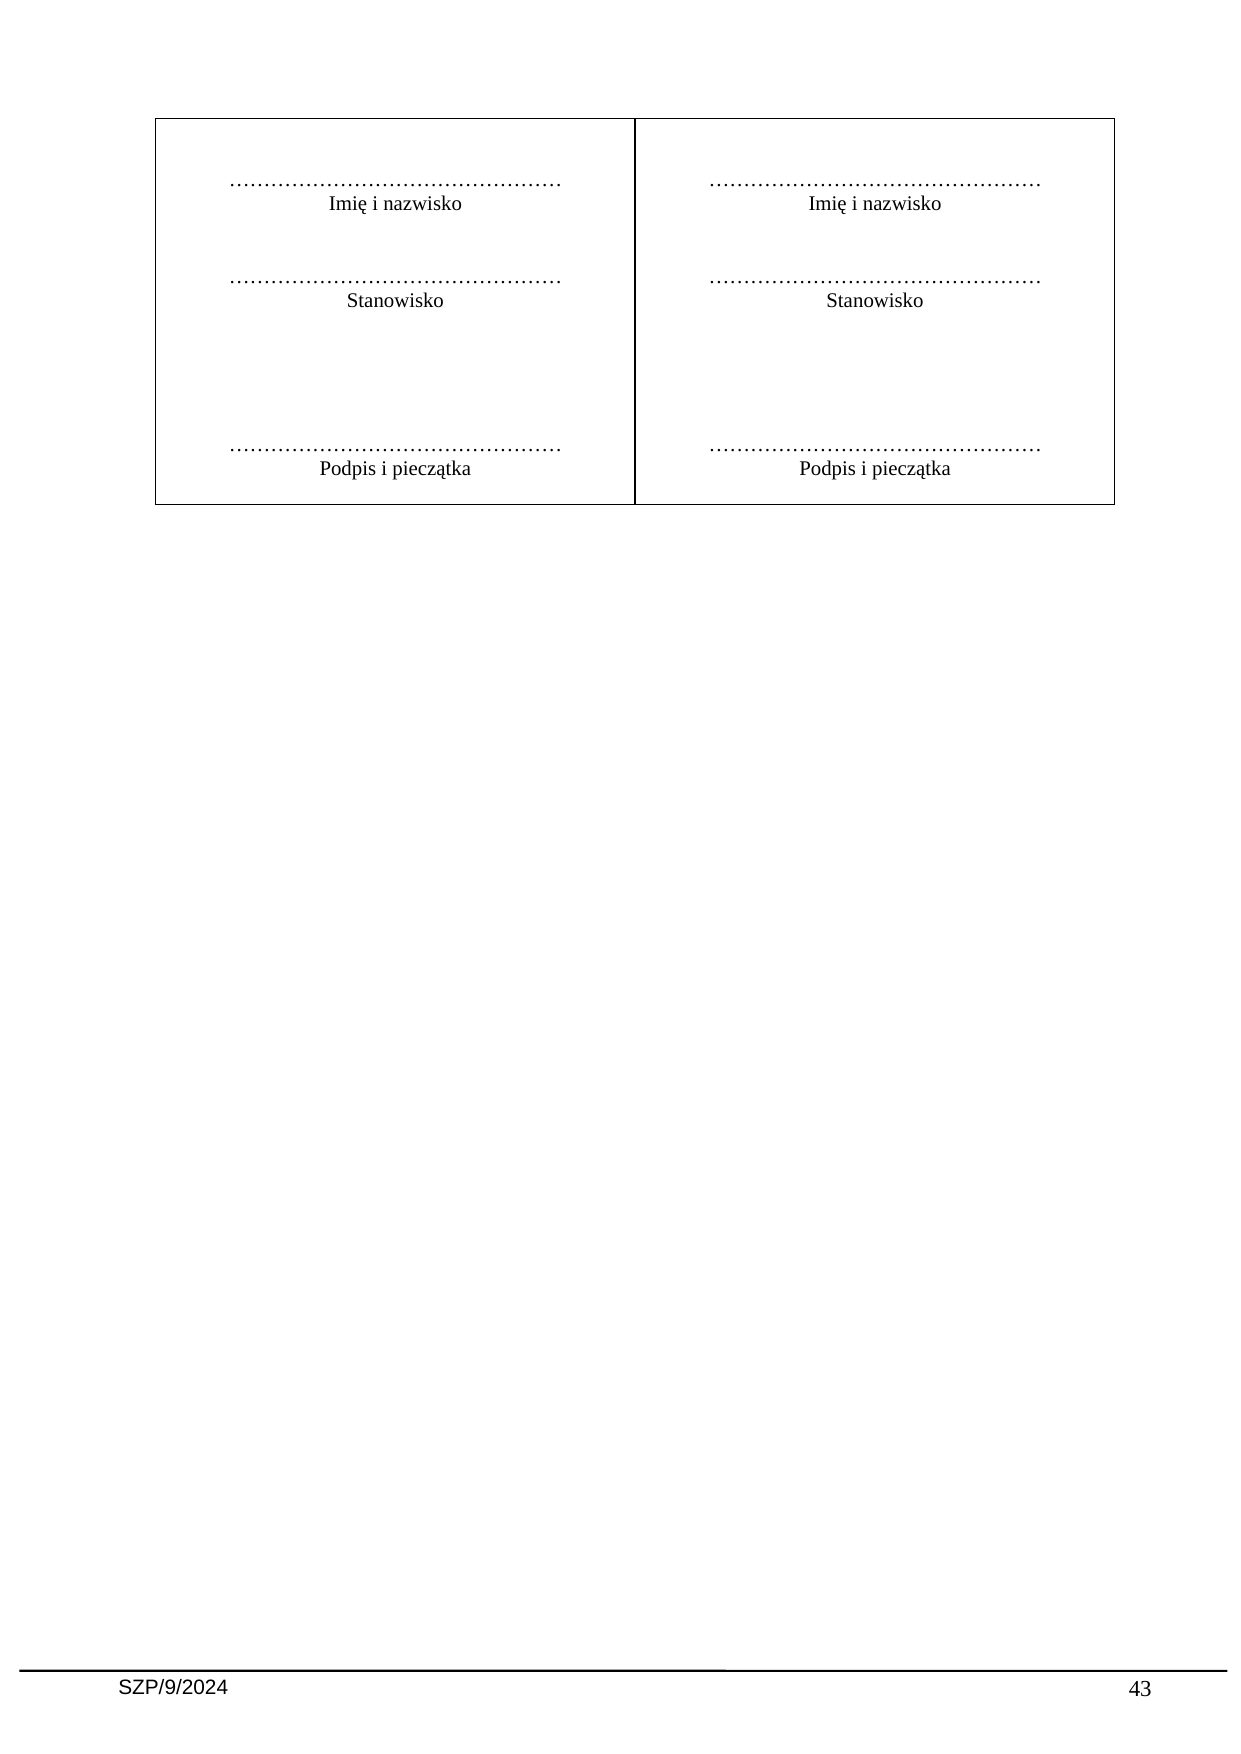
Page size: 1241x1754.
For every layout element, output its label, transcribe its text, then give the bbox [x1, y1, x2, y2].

table_header ………………………………………… Imię i nazwisko ………………………………………… Stanowisko ………………………………………… Podpis i pieczątka [636, 119, 1114, 504]
table_header ………………………………………… Imię i nazwisko ………………………………………… Stanowisko ………………………………………… Podpis i pieczątka [156, 119, 634, 504]
